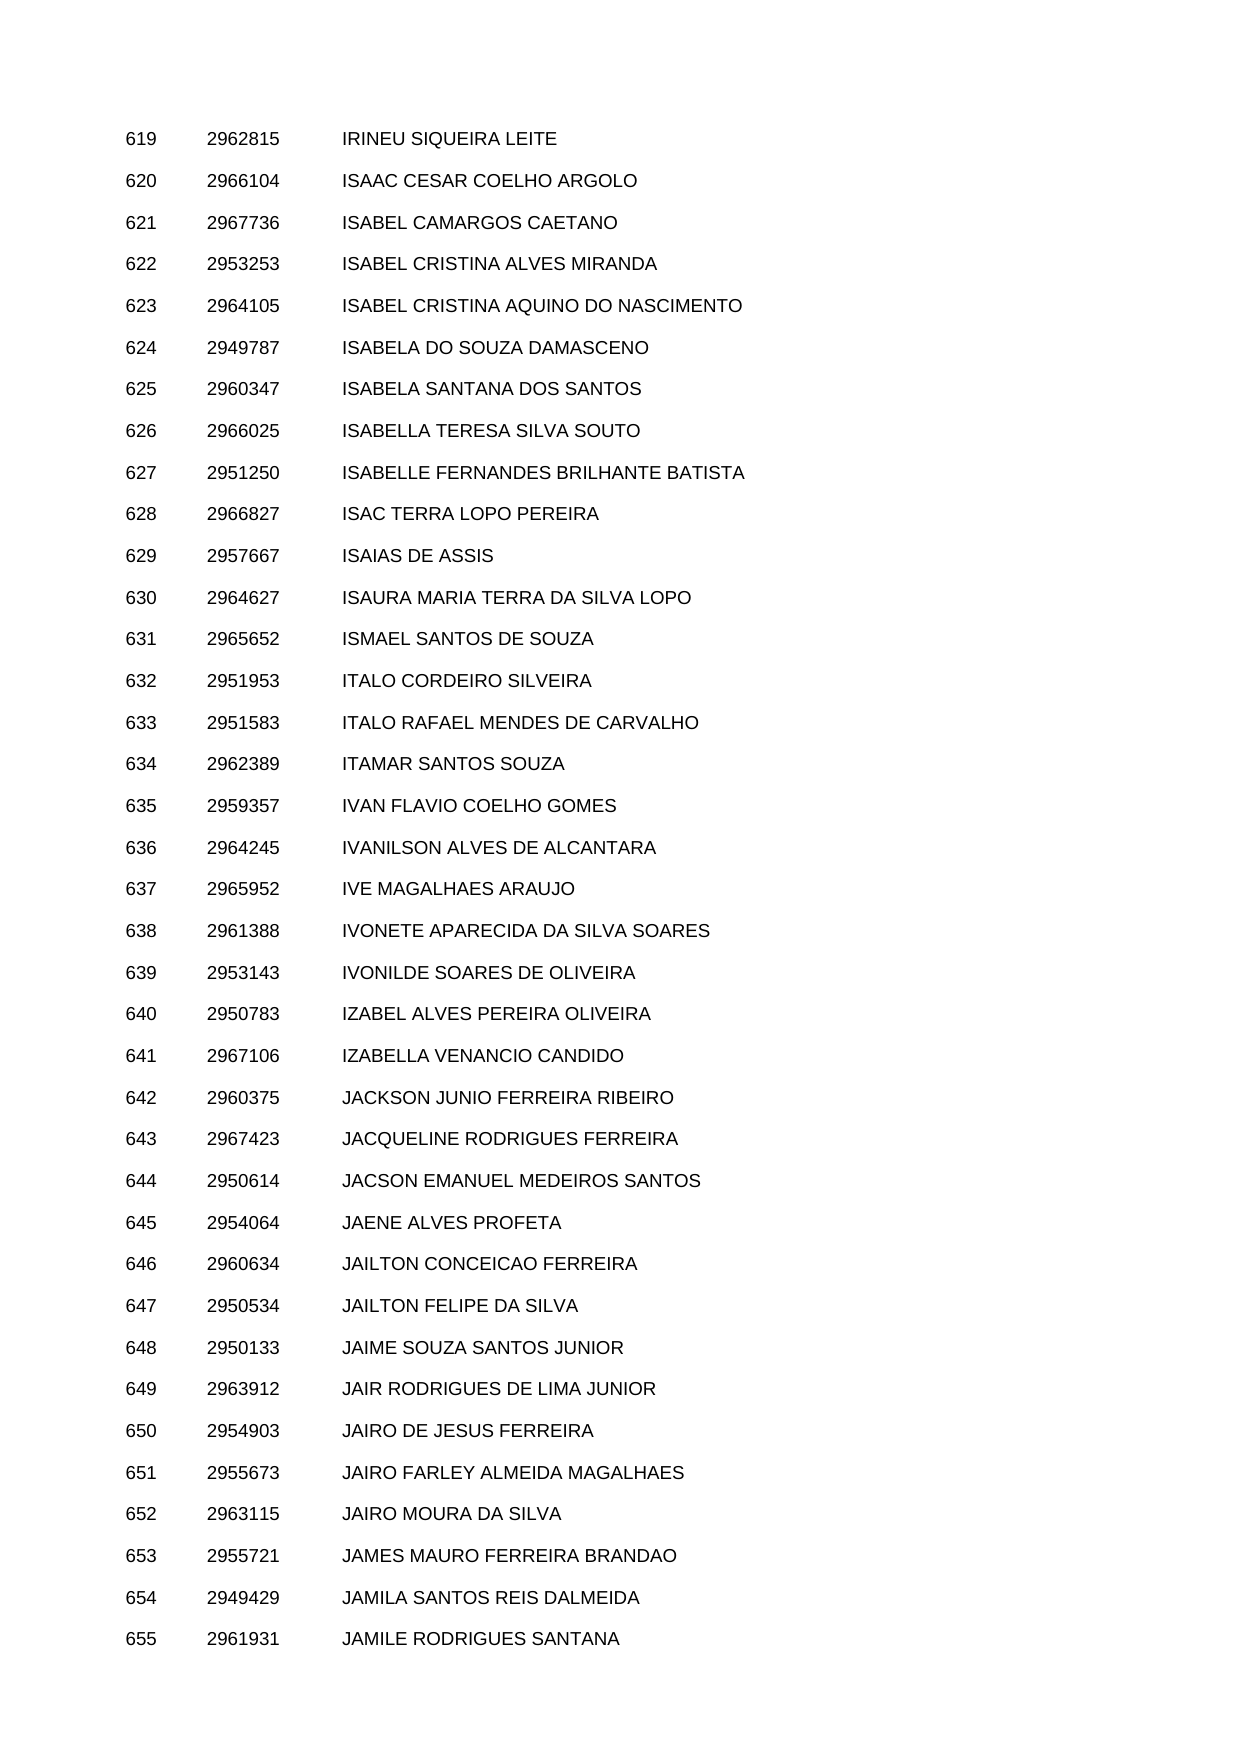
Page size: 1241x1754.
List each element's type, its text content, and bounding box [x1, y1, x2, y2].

table_cell 2967423 [199, 1118, 334, 1160]
table_cell 2959357 [199, 785, 334, 826]
table_cell 2950534 [199, 1285, 334, 1326]
table_cell 2962389 [199, 743, 334, 785]
table_cell 627 [118, 451, 199, 493]
table_cell 2964627 [199, 576, 334, 618]
table_cell 654 [118, 1576, 199, 1618]
table_cell IVAN FLAVIO COELHO GOMES [335, 785, 922, 826]
table_cell IZABELLA VENANCIO CANDIDO [335, 1035, 922, 1076]
table_cell 2967106 [199, 1035, 334, 1076]
table_cell 2963115 [199, 1493, 334, 1535]
table_cell 2950783 [199, 993, 334, 1035]
table_cell 2960375 [199, 1076, 334, 1118]
table_cell 637 [118, 868, 199, 910]
table_cell 625 [118, 368, 199, 410]
table_cell 2951583 [199, 701, 334, 743]
table_cell JAIR RODRIGUES DE LIMA JUNIOR [335, 1368, 922, 1410]
table_cell ISABELA SANTANA DOS SANTOS [335, 368, 922, 410]
table_cell 2962815 [199, 118, 334, 160]
table_cell 624 [118, 326, 199, 368]
table_cell 642 [118, 1076, 199, 1118]
table_cell 641 [118, 1035, 199, 1076]
table_cell IVONILDE SOARES DE OLIVEIRA [335, 951, 922, 993]
table_cell JAIME SOUZA SANTOS JUNIOR [335, 1326, 922, 1368]
table_cell 648 [118, 1326, 199, 1368]
table_cell IZABEL ALVES PEREIRA OLIVEIRA [335, 993, 922, 1035]
table_cell JAMILE RODRIGUES SANTANA [335, 1618, 922, 1660]
table_cell 653 [118, 1535, 199, 1576]
table_cell 2964105 [199, 285, 334, 326]
table_cell 636 [118, 826, 199, 868]
table_cell 639 [118, 951, 199, 993]
table_cell 628 [118, 493, 199, 535]
table_cell IVANILSON ALVES DE ALCANTARA [335, 826, 922, 868]
table_cell 2949787 [199, 326, 334, 368]
table_cell 643 [118, 1118, 199, 1160]
table_cell JAILTON CONCEICAO FERREIRA [335, 1243, 922, 1285]
table_cell 622 [118, 243, 199, 285]
table_cell 2950133 [199, 1326, 334, 1368]
table_cell JAIRO FARLEY ALMEIDA MAGALHAES [335, 1451, 922, 1493]
table_cell 621 [118, 201, 199, 243]
table_cell 2955721 [199, 1535, 334, 1576]
table_cell 626 [118, 410, 199, 451]
table_cell 635 [118, 785, 199, 826]
table_cell 2960347 [199, 368, 334, 410]
table_cell IVONETE APARECIDA DA SILVA SOARES [335, 910, 922, 951]
table_cell ISABELLA TERESA SILVA SOUTO [335, 410, 922, 451]
table_cell JAILTON FELIPE DA SILVA [335, 1285, 922, 1326]
table_cell 2954064 [199, 1201, 334, 1243]
table_cell 623 [118, 285, 199, 326]
table_cell 2966827 [199, 493, 334, 535]
table_cell 2960634 [199, 1243, 334, 1285]
table_cell ITALO RAFAEL MENDES DE CARVALHO [335, 701, 922, 743]
table_cell 645 [118, 1201, 199, 1243]
table_cell 620 [118, 160, 199, 201]
table_cell 651 [118, 1451, 199, 1493]
table_cell 634 [118, 743, 199, 785]
table_cell ISAIAS DE ASSIS [335, 535, 922, 576]
table_cell ISAURA MARIA TERRA DA SILVA LOPO [335, 576, 922, 618]
table_cell 2961931 [199, 1618, 334, 1660]
table_cell IVE MAGALHAES ARAUJO [335, 868, 922, 910]
table_cell ITALO CORDEIRO SILVEIRA [335, 660, 922, 701]
table_cell ISAAC CESAR COELHO ARGOLO [335, 160, 922, 201]
table_cell ISABELLE FERNANDES BRILHANTE BATISTA [335, 451, 922, 493]
table_cell 2967736 [199, 201, 334, 243]
table_cell 2963912 [199, 1368, 334, 1410]
table_cell 640 [118, 993, 199, 1035]
table_cell 655 [118, 1618, 199, 1660]
table_cell 2954903 [199, 1410, 334, 1451]
table_cell 2965952 [199, 868, 334, 910]
table_cell ISABELA DO SOUZA DAMASCENO [335, 326, 922, 368]
table_cell 633 [118, 701, 199, 743]
table_cell 619 [118, 118, 199, 160]
table_cell JACSON EMANUEL MEDEIROS SANTOS [335, 1160, 922, 1201]
table_cell JACQUELINE RODRIGUES FERREIRA [335, 1118, 922, 1160]
table_cell ISABEL CRISTINA ALVES MIRANDA [335, 243, 922, 285]
table_cell JAENE ALVES PROFETA [335, 1201, 922, 1243]
table_cell 2964245 [199, 826, 334, 868]
table_cell ISAC TERRA LOPO PEREIRA [335, 493, 922, 535]
table_cell 2953143 [199, 951, 334, 993]
table_cell 646 [118, 1243, 199, 1285]
table_cell IRINEU SIQUEIRA LEITE [335, 118, 922, 160]
table_cell ITAMAR SANTOS SOUZA [335, 743, 922, 785]
table_cell ISMAEL SANTOS DE SOUZA [335, 618, 922, 660]
table_cell 2951250 [199, 451, 334, 493]
table_cell 638 [118, 910, 199, 951]
table_cell 2965652 [199, 618, 334, 660]
table_cell 644 [118, 1160, 199, 1201]
table_cell 2951953 [199, 660, 334, 701]
table_cell 649 [118, 1368, 199, 1410]
table_cell 2950614 [199, 1160, 334, 1201]
table_cell JACKSON JUNIO FERREIRA RIBEIRO [335, 1076, 922, 1118]
table_cell 2961388 [199, 910, 334, 951]
table_cell 2949429 [199, 1576, 334, 1618]
table_cell JAIRO DE JESUS FERREIRA [335, 1410, 922, 1451]
table_cell ISABEL CRISTINA AQUINO DO NASCIMENTO [335, 285, 922, 326]
table_cell 631 [118, 618, 199, 660]
table_cell 650 [118, 1410, 199, 1451]
table_cell JAIRO MOURA DA SILVA [335, 1493, 922, 1535]
table_cell JAMES MAURO FERREIRA BRANDAO [335, 1535, 922, 1576]
table_cell 647 [118, 1285, 199, 1326]
table_cell ISABEL CAMARGOS CAETANO [335, 201, 922, 243]
table_cell 2966104 [199, 160, 334, 201]
table_cell 2957667 [199, 535, 334, 576]
table_cell JAMILA SANTOS REIS DALMEIDA [335, 1576, 922, 1618]
table_cell 629 [118, 535, 199, 576]
table_cell 2966025 [199, 410, 334, 451]
table_cell 630 [118, 576, 199, 618]
table_cell 2953253 [199, 243, 334, 285]
table_cell 652 [118, 1493, 199, 1535]
table_cell 632 [118, 660, 199, 701]
table_cell 2955673 [199, 1451, 334, 1493]
